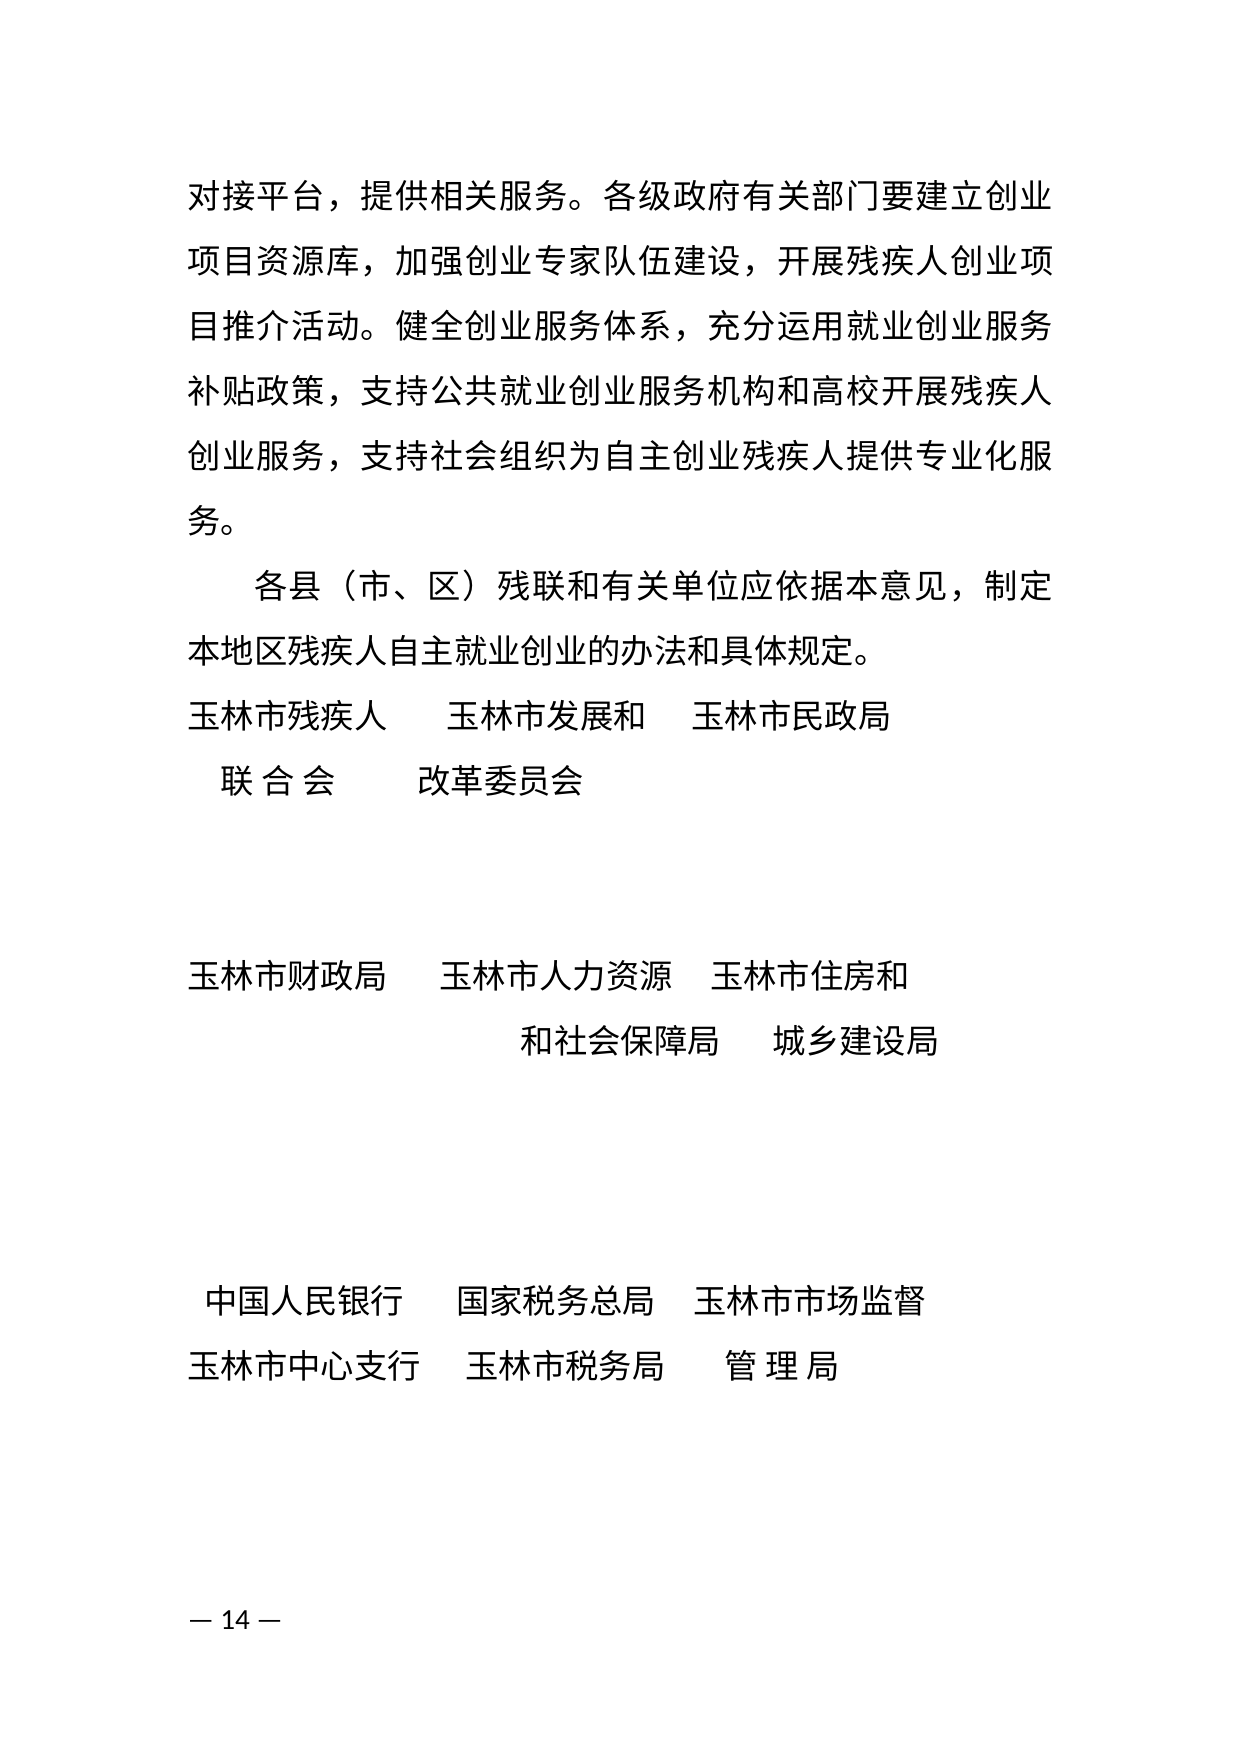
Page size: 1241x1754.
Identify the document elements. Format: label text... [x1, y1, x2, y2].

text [187, 162, 1053, 552]
text 和社会保障局 城乡建设局 [187, 1007, 1053, 1072]
text 各县（市、区）残联和有关单位应依据本意见，制定本地区残疾人自主就业创业的办法和具体规定。 [187, 552, 1053, 682]
text 中国人民银行 国家税务总局 玉林市市场监督 [187, 1267, 1053, 1332]
text 玉林市财政局 玉林市人力资源 玉林市住房和 [187, 942, 1053, 1007]
text 玉林市残疾人 玉林市发展和 玉林市民政局 [187, 682, 1053, 747]
text 玉林市中心支行 玉林市税务局 管 理 局 [187, 1332, 1053, 1397]
text 联 合 会 改革委员会 [187, 747, 1053, 812]
